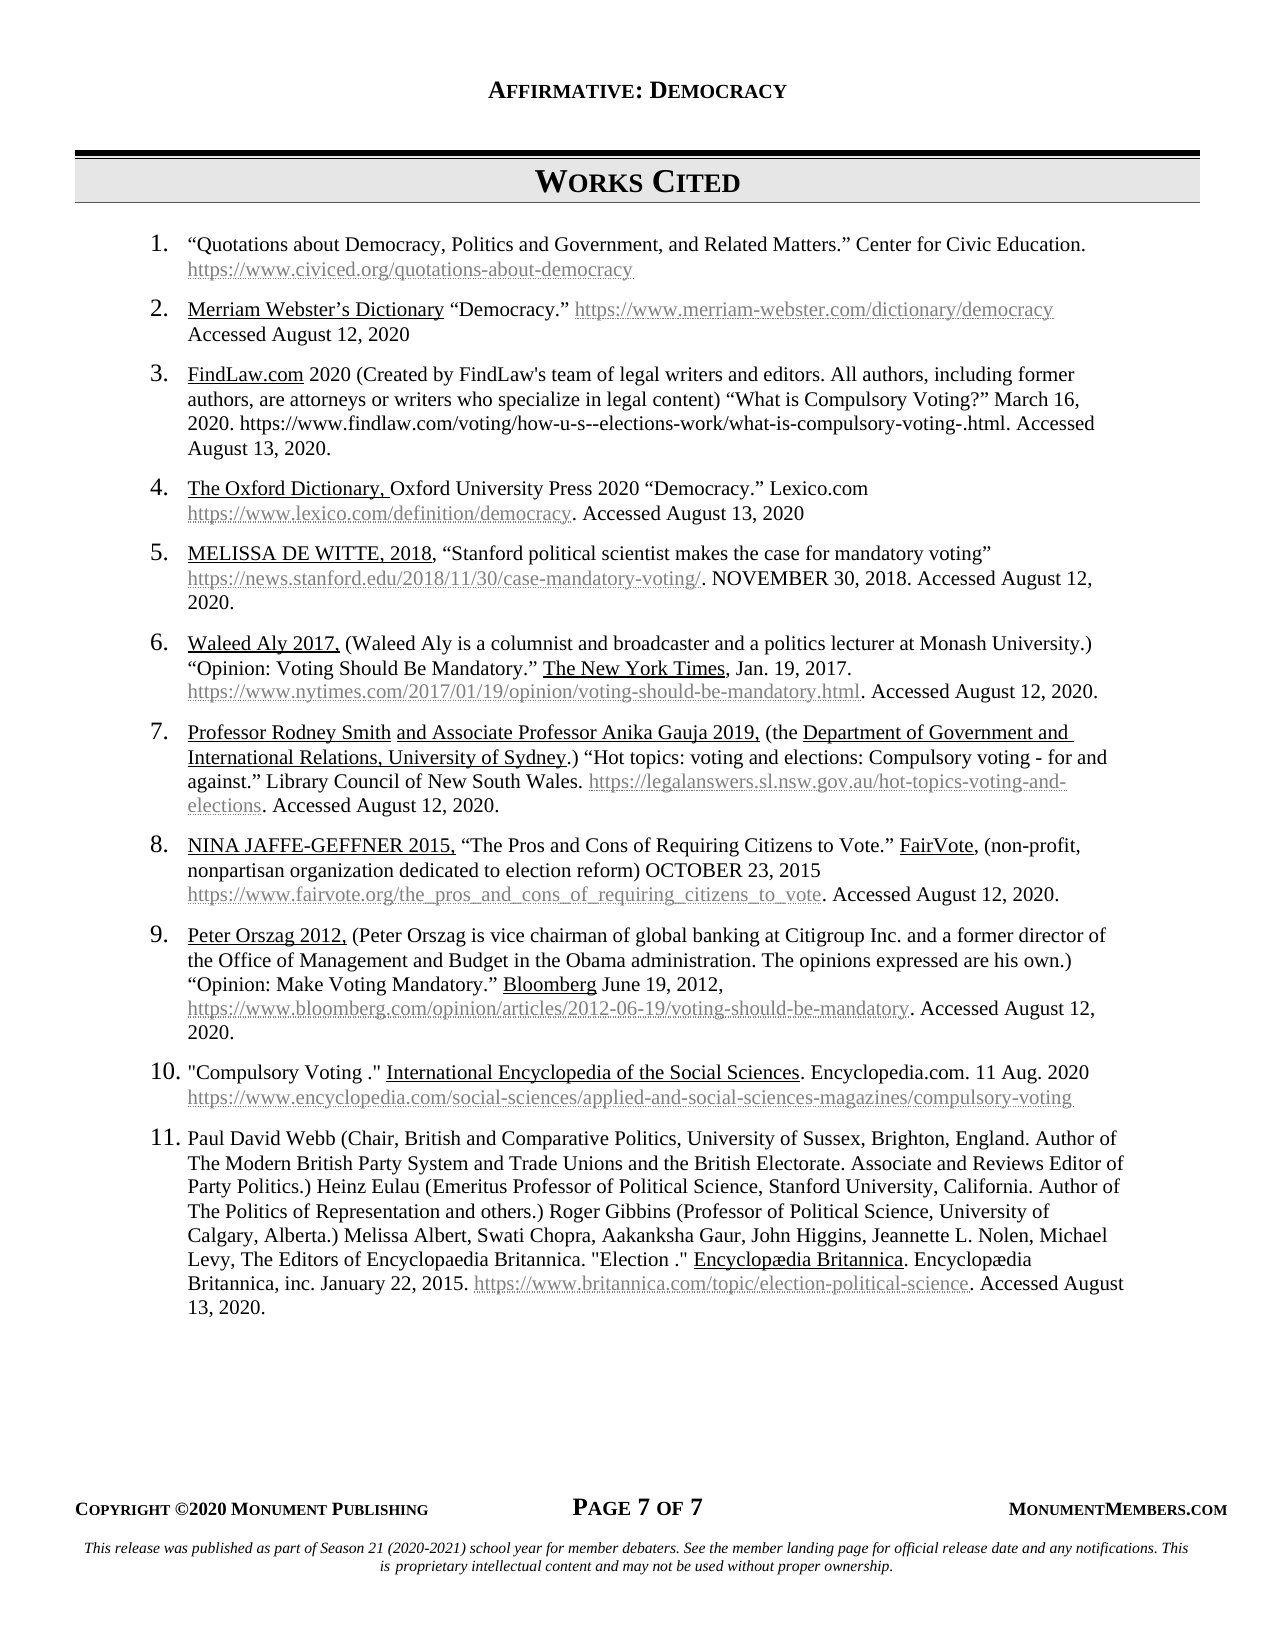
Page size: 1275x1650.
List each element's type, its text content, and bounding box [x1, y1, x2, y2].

list FindLaw.com 2020 (Created by FindLaw's team of legal writers and editors. All authors, including former authors, are attorneys or writers who specialize in legal content) “What is Compulsory Voting?” March 16, 2020. https://www.findlaw.com/voting/how-u-s--elections-work/what-is-compulsory-voting-.html. Accessed August 13, 2020. [150, 358, 1125, 459]
list The Oxford Dictionary, Oxford University Press 2020 “Democracy.” Lexico.com https://www.lexico.com/definition/democracy. Accessed August 13, 2020 [150, 472, 1125, 525]
list NINA JAFFE-GEFFNER 2015, “The Pros and Cons of Requiring Citizens to Vote.” FairVote, (non-profit, nonpartisan organization dedicated to election reform) OCTOBER 23, 2015 https://www.fairvote.org/the_pros_and_cons_of_requiring_citizens_to_vote. Accessed August 12, 2020. [150, 829, 1125, 906]
list Professor Rodney Smith and Associate Professor Anika Gauja 2019, (the Department of Government and International Relations, University of Sydney.) “Hot topics: voting and elections: Compulsory voting - for and against.” Library Council of New South Wales. https://legalanswers.sl.nsw.gov.au/hot-topics-voting-and-elections. Accessed August 12, 2020. [150, 716, 1125, 817]
list Peter Orszag 2012, (Peter Orszag is vice chairman of global banking at Citigroup Inc. and a former director of the Office of Management and Budget in the Obama administration. The opinions expressed are his own.) “Opinion: Make Voting Mandatory.” Bloomberg June 19, 2012, https://www.bloomberg.com/opinion/articles/2012-06-19/voting-should-be-mandatory. Accessed August 12, 2020. [150, 919, 1125, 1044]
list MELISSA DE WITTE, 2018, “Stanford political scientist makes the case for mandatory voting” https://news.stanford.edu/2018/11/30/case-mandatory-voting/. NOVEMBER 30, 2018. Accessed August 12, 2020. [150, 537, 1125, 614]
list “Quotations about Democracy, Politics and Government, and Related Matters.” Center for Civic Education. https://www.civiced.org/quotations-about-democracy [150, 228, 1125, 281]
list Waleed Aly 2017, (Waleed Aly is a columnist and broadcaster and a politics lecturer at Monash University.) “Opinion: Voting Should Be Mandatory.” The New York Times, Jan. 19, 2017. https://www.nytimes.com/2017/01/19/opinion/voting-should-be-mandatory.html. Accessed August 12, 2020. [150, 627, 1125, 703]
list "Compulsory Voting ." International Encyclopedia of the Social Sciences. Encyclopedia.com. 11 Aug. 2020 https://www.encyclopedia.com/social-sciences/applied-and-social-sciences-magazines/compulsory-voting [150, 1056, 1125, 1109]
list Paul David Webb (Chair, British and Comparative Politics, University of Sussex, Brighton, England. Author of The Modern British Party System and Trade Unions and the British Electorate. Associate and Reviews Editor of Party Politics.) Heinz Eulau (Emeritus Professor of Political Science, Stanford University, California. Author of The Politics of Representation and others.) Roger Gibbins (Professor of Political Science, University of Calgary, Alberta.) Melissa Albert, Swati Chopra, Aakanksha Gaur, John Higgins, Jeannette L. Nolen, Michael Levy, The Editors of Encyclopaedia Britannica. "Election ." Encyclopædia Britannica. Encyclopædia Britannica, inc. January 22, 2015. https://www.britannica.com/topic/election-political-science. Accessed August 13, 2020. [150, 1122, 1125, 1319]
list Merriam Webster’s Dictionary “Democracy.” https://www.merriam-webster.com/dictionary/democracy Accessed August 12, 2020 [150, 293, 1125, 346]
title Works Cited [75, 159, 1200, 202]
